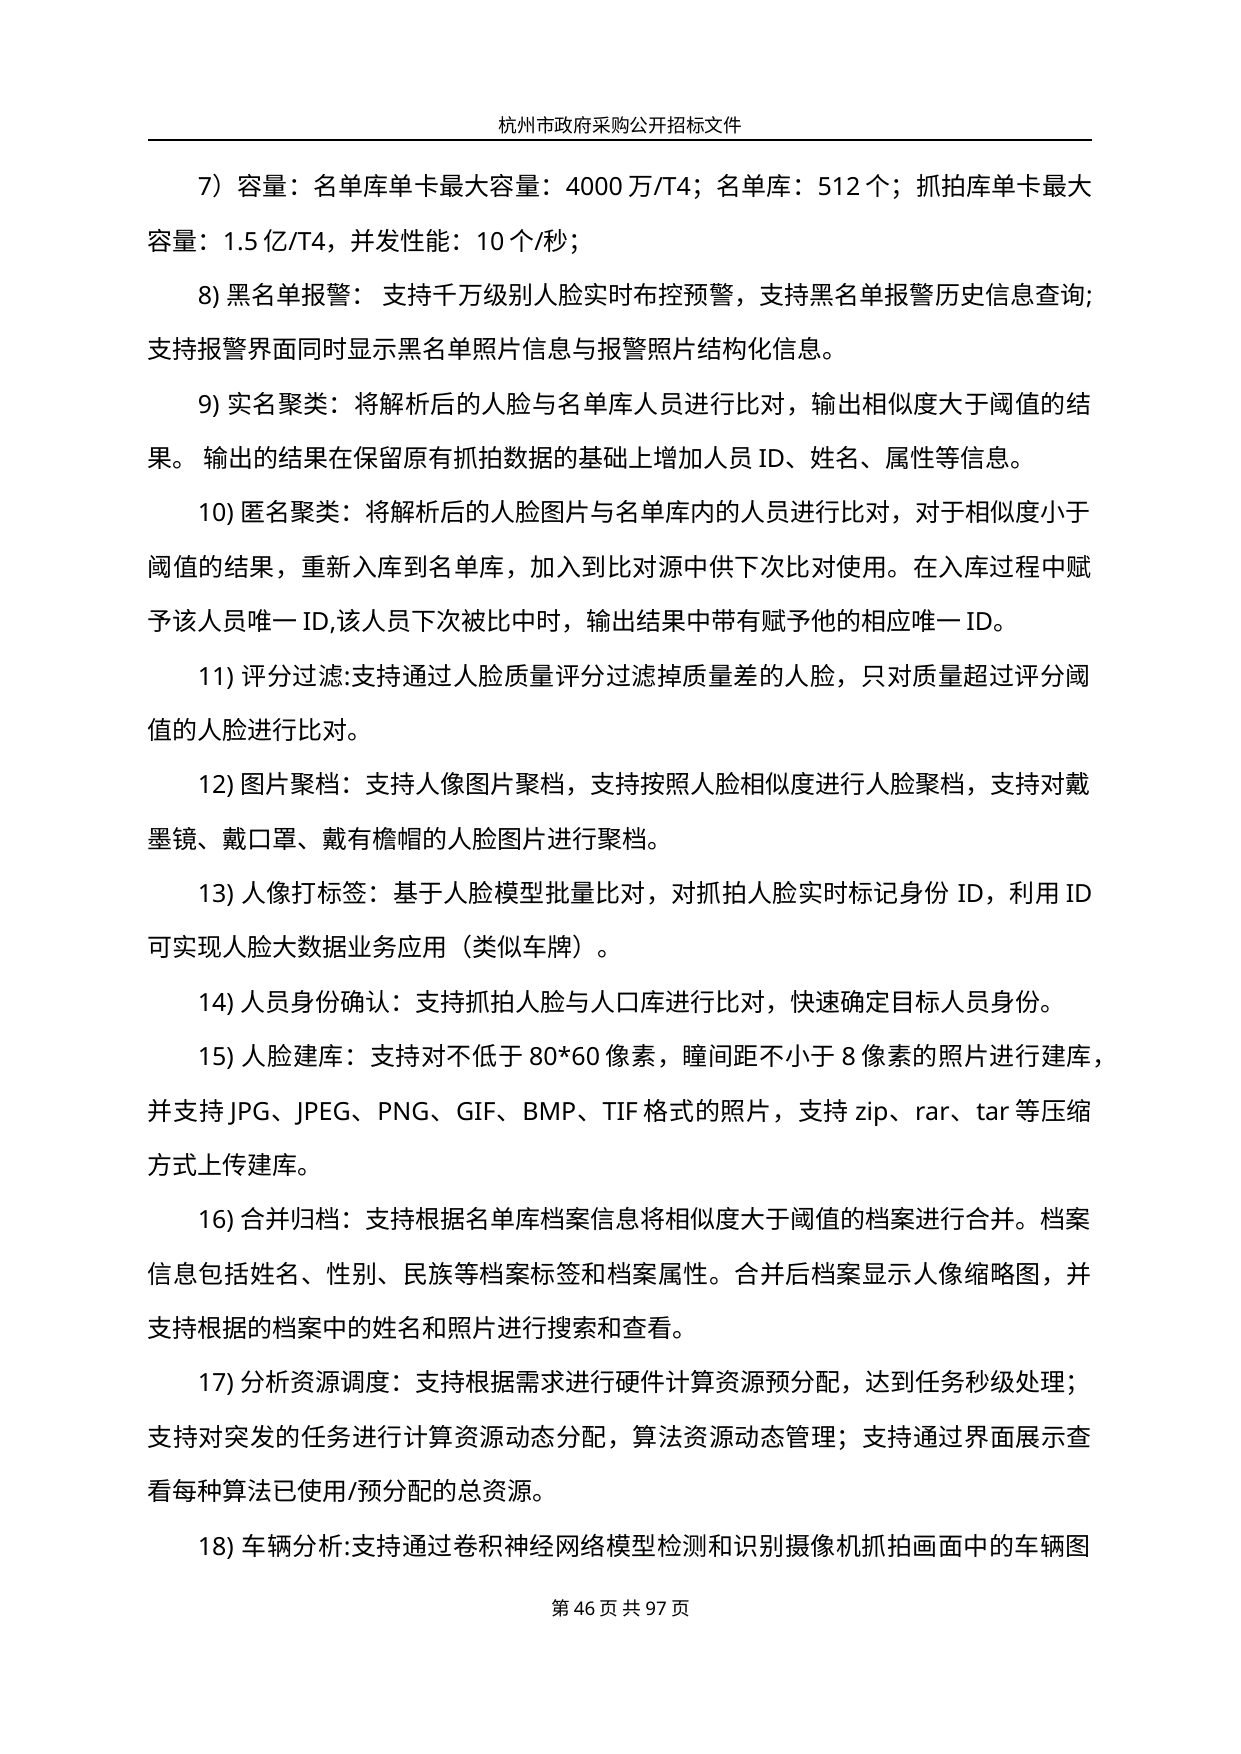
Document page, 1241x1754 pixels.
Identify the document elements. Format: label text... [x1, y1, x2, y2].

text 13) 人像打标签：基于人脸模型批量比对，对抓拍人脸实时标记身份ID，利用ID可实现人脸大数据业务应用（类似车牌）。 [148, 873, 1092, 964]
text 9) 实名聚类：将解析后的人脸与名单库人员进行比对，输出相似度大于阈值的结果。 输出的结果在保留原有抓拍数据的基础上增加人员ID、姓名、属性等信息。 [148, 384, 1092, 475]
text 11) 评分过滤:支持通过人脸质量评分过滤掉质量差的人脸，只对质量超过评分阈值的人脸进行比对。 [148, 656, 1092, 747]
text 7）容量：名单库单卡最大容量：4000万/T4；名单库：512个；抓拍库单卡最大容量：1.5亿/T4，并发性能：10个/秒； [148, 167, 1092, 257]
text 15) 人脸建库：支持对不低于80*60像素，瞳间距不小于8像素的照片进行建库，并支持JPG、JPEG、PNG、GIF、BMP、TIF格式的照片，支持zip、rar、tar等压缩方式上传建库。 [148, 1037, 1092, 1182]
text 12) 图片聚档：支持人像图片聚档，支持按照人脸相似度进行人脸聚档，支持对戴墨镜、戴口罩、戴有檐帽的人脸图片进行聚档。 [148, 765, 1092, 855]
text 14) 人员身份确认：支持抓拍人脸与人口库进行比对，快速确定目标人员身份。 [148, 982, 1092, 1018]
text 10) 匿名聚类：将解析后的人脸图片与名单库内的人员进行比对，对于相似度小于阈值的结果，重新入库到名单库，加入到比对源中供下次比对使用。在入库过程中赋予该人员唯一ID,该人员下次被比中时，输出结果中带有赋予他的相应唯一ID。 [148, 493, 1092, 638]
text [148, 1526, 1092, 1562]
text 16) 合并归档：支持根据名单库档案信息将相似度大于阈值的档案进行合并。档案信息包括姓名、性别、民族等档案标签和档案属性。合并后档案显示人像缩略图，并支持根据的档案中的姓名和照片进行搜索和查看。 [148, 1200, 1092, 1345]
text 17) 分析资源调度：支持根据需求进行硬件计算资源预分配，达到任务秒级处理；支持对突发的任务进行计算资源动态分配，算法资源动态管理；支持通过界面展示查看每种算法已使用/预分配的总资源。 [148, 1363, 1092, 1508]
text 8) 黑名单报警： 支持千万级别人脸实时布控预警，支持黑名单报警历史信息查询;支持报警界面同时显示黑名单照片信息与报警照片结构化信息。 [148, 275, 1092, 366]
